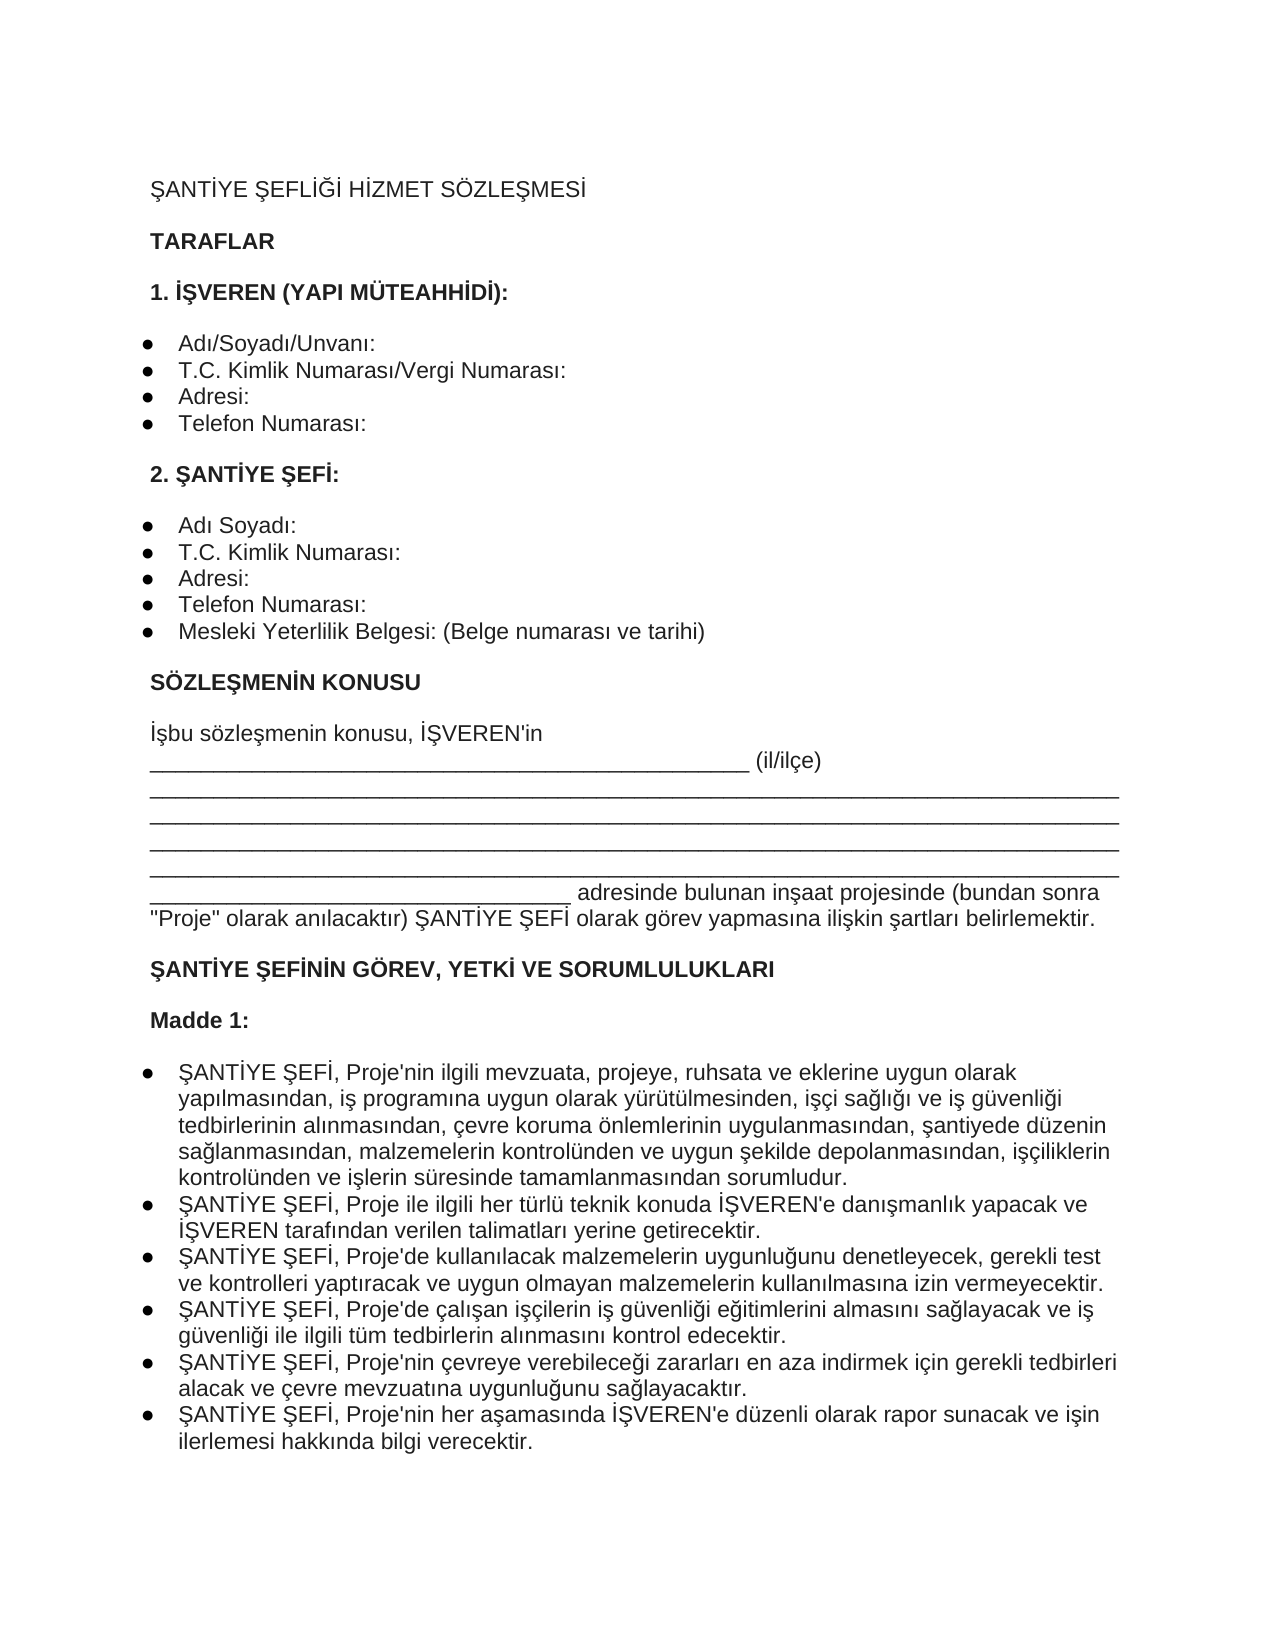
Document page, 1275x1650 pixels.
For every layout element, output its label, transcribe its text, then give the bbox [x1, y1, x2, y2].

text ŞANTİYE ŞEFİNİN GÖREV, YETKİ VE SORUMLULUKLARI [150, 956, 1125, 982]
list Adı/Soyadı/Unvanı: [141, 330, 1125, 357]
text 2. ŞANTİYE ŞEFİ: [150, 461, 1125, 487]
list ŞANTİYE ŞEFİ, Proje ile ilgili her türlü teknik konuda İŞVEREN'e danışmanlık yapacak ve İŞVEREN tarafından verilen talimatları yerine getirecektir. [141, 1191, 1125, 1243]
text SÖZLEŞMENİN KONUSU [150, 669, 1125, 695]
text İşbu sözleşmenin konusu, İŞVEREN'in _______________________________________________ (il/ilçe) _________________________________________________________________________________________________________________________________________________________________________________________________________________________________________________________________________________________________________________________________________________ adresinde bulunan inşaat projesinde (bundan sonra "Proje" olarak anılacaktır) ŞANTİYE ŞEFİ olarak görev yapmasına ilişkin şartları belirlemektir. [150, 720, 1125, 931]
list ŞANTİYE ŞEFİ, Proje'de kullanılacak malzemelerin uygunluğunu denetleyecek, gerekli test ve kontrolleri yaptıracak ve uygun olmayan malzemelerin kullanılmasına izin vermeyecektir. [141, 1243, 1125, 1296]
list Adresi: [141, 383, 1125, 409]
list Adı Soyadı: [141, 512, 1125, 538]
list Mesleki Yeterlilik Belgesi: (Belge numarası ve tarihi) [141, 618, 1125, 644]
text 1. İŞVEREN (YAPI MÜTEAHHİDİ): [150, 279, 1125, 305]
list Telefon Numarası: [141, 591, 1125, 618]
list ŞANTİYE ŞEFİ, Proje'nin her aşamasında İŞVEREN'e düzenli olarak rapor sunacak ve işin ilerlemesi hakkında bilgi verecektir. [141, 1401, 1125, 1454]
list T.C. Kimlik Numarası: [141, 538, 1125, 565]
list Adresi: [141, 565, 1125, 591]
list ŞANTİYE ŞEFİ, Proje'nin ilgili mevzuata, projeye, ruhsata ve eklerine uygun olarak yapılmasından, iş programına uygun olarak yürütülmesinden, işçi sağlığı ve iş güvenliği tedbirlerinin alınmasından, çevre koruma önlemlerinin uygulanmasından, şantiyede düzenin sağlanmasından, malzemelerin kontrolünden ve uygun şekilde depolanmasından, işçiliklerin kontrolünden ve işlerin süresinde tamamlanmasından sorumludur. [141, 1059, 1125, 1191]
list ŞANTİYE ŞEFİ, Proje'nin çevreye verebileceği zararları en aza indirmek için gerekli tedbirleri alacak ve çevre mevzuatına uygunluğunu sağlayacaktır. [141, 1349, 1125, 1401]
text TARAFLAR [150, 228, 1125, 254]
list T.C. Kimlik Numarası/Vergi Numarası: [141, 357, 1125, 383]
text ŞANTİYE ŞEFLİĞİ HİZMET SÖZLEŞMESİ [150, 176, 1125, 203]
list ŞANTİYE ŞEFİ, Proje'de çalışan işçilerin iş güvenliği eğitimlerini almasını sağlayacak ve iş güvenliği ile ilgili tüm tedbirlerin alınmasını kontrol edecektir. [141, 1296, 1125, 1349]
text Madde 1: [150, 1007, 1125, 1034]
list Telefon Numarası: [141, 409, 1125, 436]
